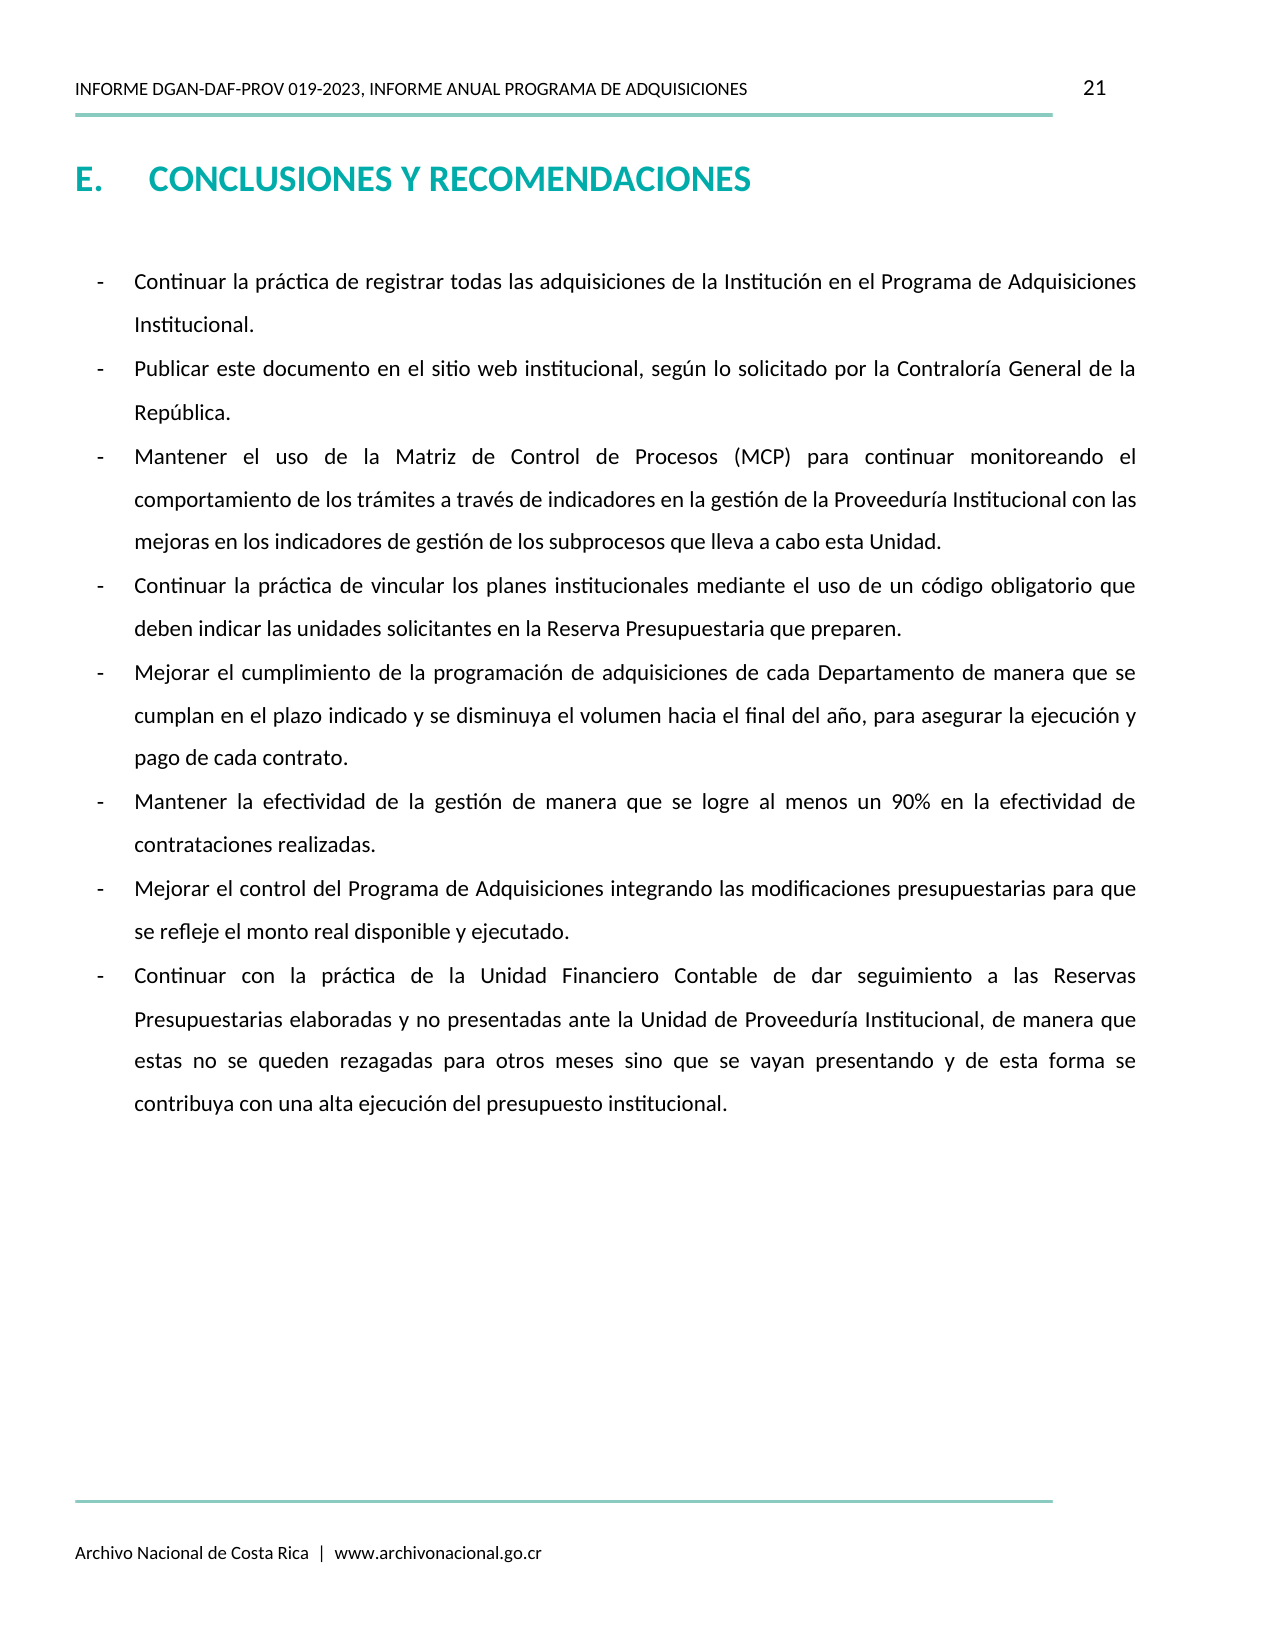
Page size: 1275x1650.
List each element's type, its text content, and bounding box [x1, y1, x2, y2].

subtitle E. CONCLUSIONES Y RECOMENDACIONES [75, 154, 1200, 200]
list Mantener el uso de la Matriz de Control de Procesos (MCP) para continuar monitoreando el comportamiento de los trámites a través de indicadores en la gestión de la Proveeduría Institucional con las mejoras en los indicadores de gestión de los subprocesos que lleva a cabo esta Unidad. [97, 439, 1138, 555]
list Mantener la efectividad de la gestión de manera que se logre al menos un 90% en la efectividad de contrataciones realizadas. [97, 785, 1138, 858]
picture [75, 113, 1054, 117]
list Publicar este documento en el sitio web institucional, según lo solicitado por la Contraloría General de la República. [97, 352, 1138, 426]
list Continuar la práctica de vincular los planes institucionales mediante el uso de un código obligatorio que deben indicar las unidades solicitantes en la Reserva Presupuestaria que preparen. [97, 569, 1138, 642]
list Mejorar el cumplimiento de la programación de adquisiciones de cada Departamento de manera que se cumplan en el plazo indicado y se disminuya el volumen hacia el final del año, para asegurar la ejecución y pago de cada contrato. [97, 656, 1138, 771]
list Mejorar el control del Programa de Adquisiciones integrando las modificaciones presupuestarias para que se refleje el monto real disponible y ejecutado. [97, 872, 1138, 946]
list Continuar la práctica de registrar todas las adquisiciones de la Institución en el Programa de Adquisiciones Institucional. [97, 265, 1138, 338]
list Continuar con la práctica de la Unidad Financiero Contable de dar seguimiento a las Reservas Presupuestarias elaboradas y no presentadas ante la Unidad de Proveeduría Institucional, de manera que estas no se queden rezagadas para otros meses sino que se vayan presentando y de esta forma se contribuya con una alta ejecución del presupuesto institucional. [97, 959, 1138, 1117]
